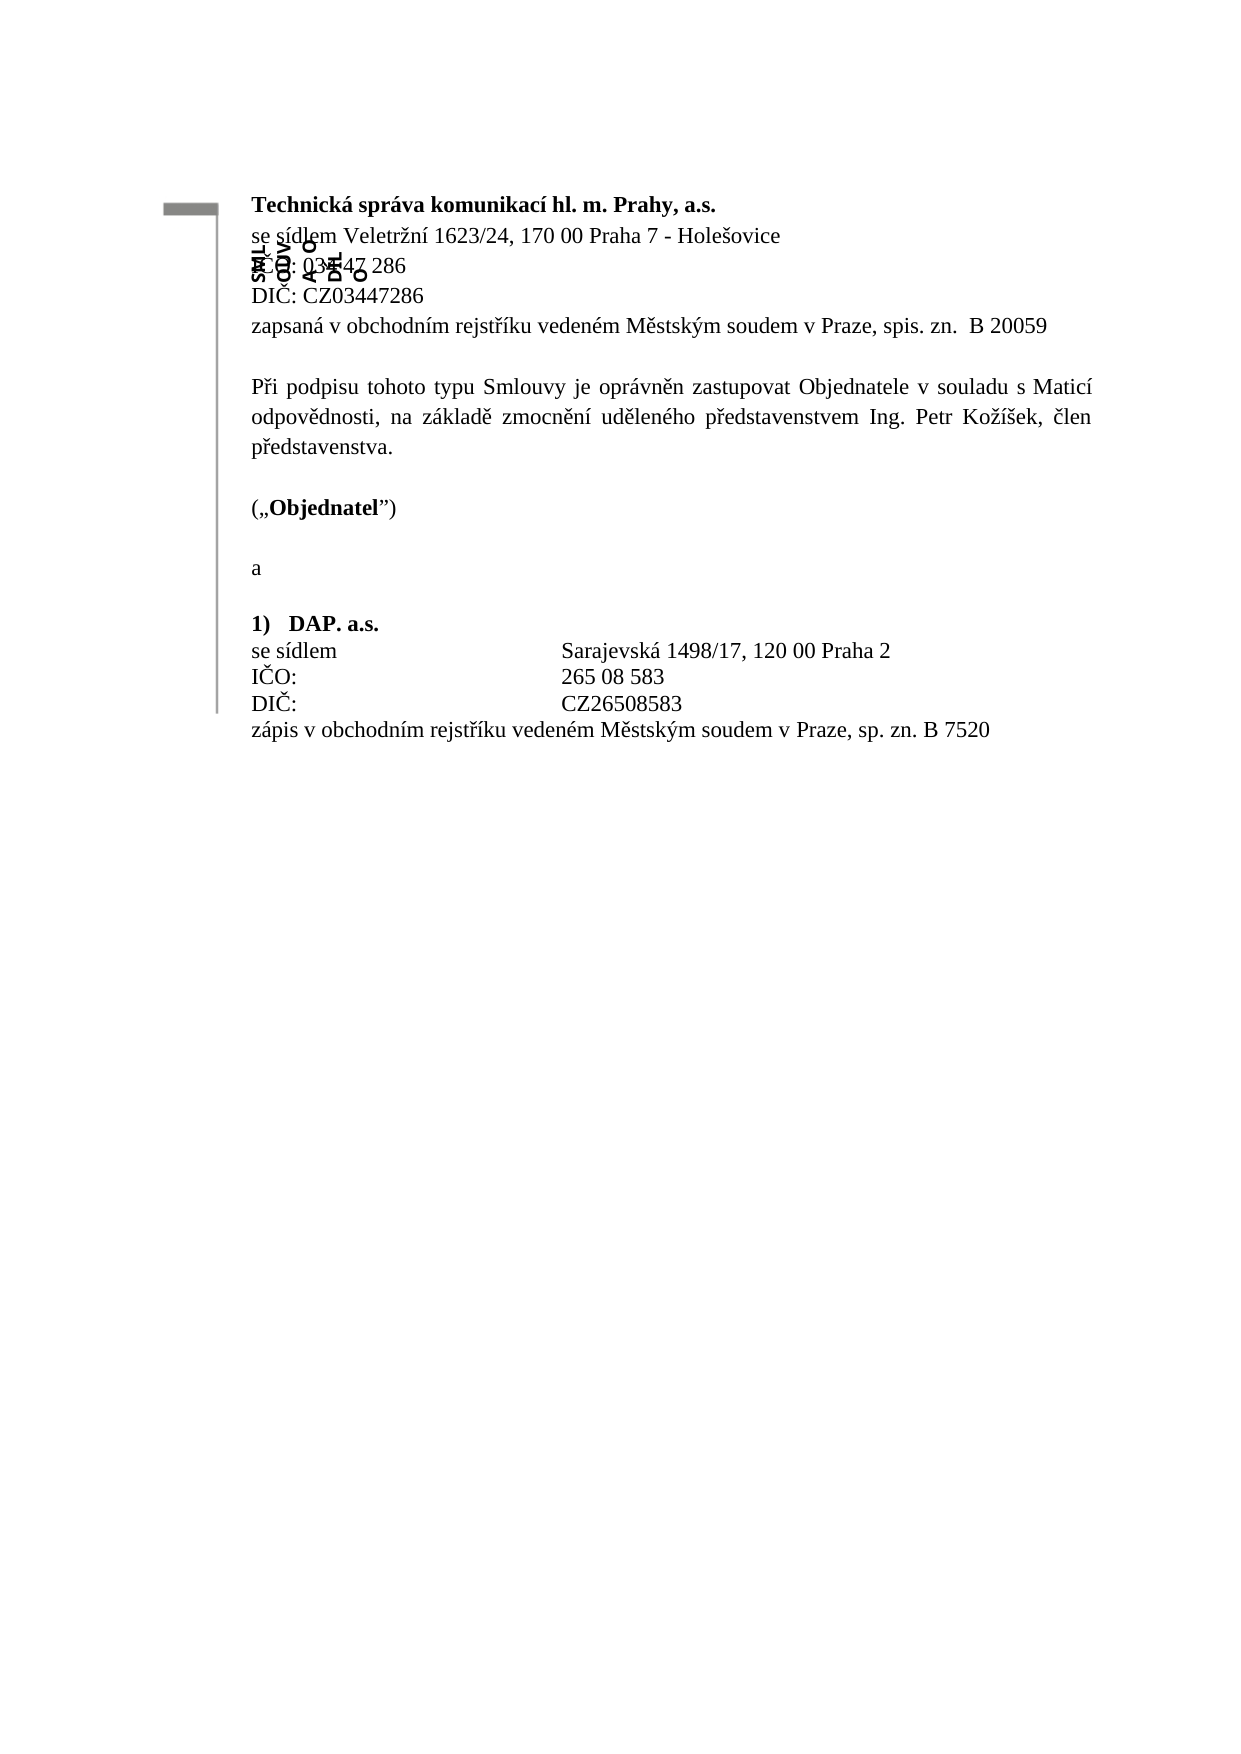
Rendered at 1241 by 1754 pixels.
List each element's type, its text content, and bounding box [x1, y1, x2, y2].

text („Objednatel”) [251, 493, 1092, 520]
text IČO: 034 47 286 [251, 252, 339, 278]
text DIČ: CZ03447286 [251, 282, 1092, 308]
text Při podpisu tohoto typu Smlouvy je oprávněn zastupovat Objednatele v souladu s Maticí odpovědnosti, na základě zmocnění uděleného představenstvem Ing. Petr Kožíšek, člen představenstva. [251, 373, 1092, 459]
text Technická správa komunikací hl. m. Prahy, a.s. [251, 191, 1092, 218]
text a [251, 554, 1092, 580]
text IČO: 034 47 286 [334, 252, 1092, 278]
text DIČ: CZ26508583 [251, 689, 1092, 716]
picture [42, 84, 222, 714]
text zápis v obchodním rejstříku vedeném Městským soudem v Praze, sp. zn. B 7520 [251, 716, 1092, 742]
list DAP. a.s. [251, 611, 1092, 637]
text IČO: 265 08 583 [251, 663, 1092, 689]
text se sídlem Sarajevská 1498/17, 120 00 Praha 2 [251, 637, 1092, 663]
text zapsaná v obchodním rejstříku vedeném Městským soudem v Praze, spis. zn. B 20059 [251, 312, 1092, 339]
text se sídlem Veletržní 1623/24, 170 00 Praha 7 - Holešovice [251, 222, 1092, 248]
